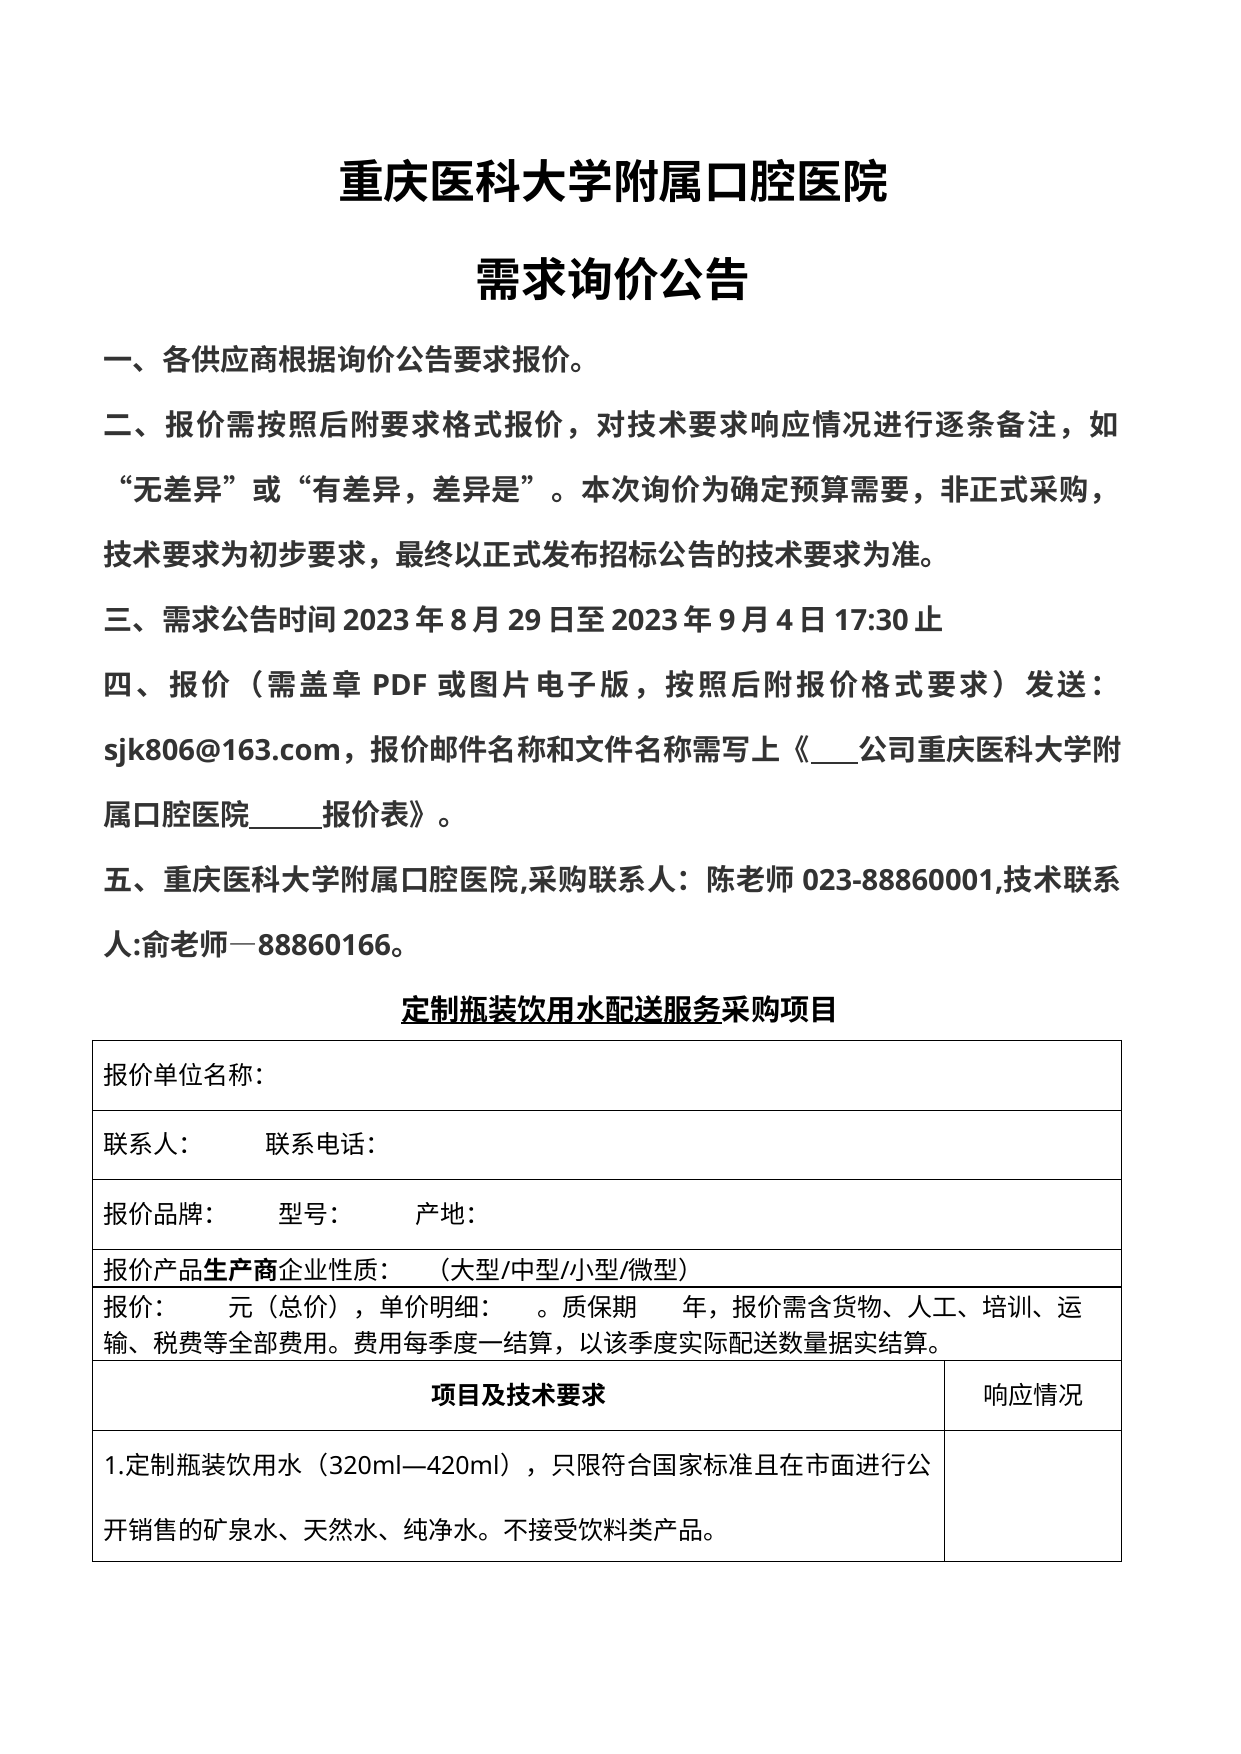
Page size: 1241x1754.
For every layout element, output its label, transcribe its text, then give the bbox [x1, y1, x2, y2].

text 二、报价需按照后附要求格式报价，对技术要求响应情况进行逐条备注，如“无差异”或“有差异，差异是”。本次询价为确定预算需要，非正式采购，技术要求为初步要求，最终以正式发布招标公告的技术要求为准。 [103, 390, 1122, 585]
table_cell 响应情况 [945, 1361, 1121, 1430]
text 四、报价（需盖章PDF或图片电子版，按照后附报价格式要求）发送：sjk806@163.com，报价邮件名称和文件名称需写上《 公司重庆医科大学附属口腔医院 报价表》。 [103, 650, 1122, 845]
text 重庆医科大学附属口腔医院 [103, 130, 1122, 227]
table_cell 报价： 元（总价），单价明细： 。质保期 年，报价需含货物、人工、培训、运输、税费等全部费用。费用每季度一结算，以该季度实际配送数量据实结算。 [93, 1288, 1121, 1360]
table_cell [93, 1431, 944, 1561]
table_header 报价单位名称： [93, 1041, 1121, 1109]
table_cell 项目及技术要求 [93, 1361, 944, 1430]
text 定制瓶装饮用水配送服务采购项目 [103, 975, 1122, 1040]
text 五、重庆医科大学附属口腔医院,采购联系人：陈老师023-88860001,技术联系人:俞老师—88860166。 [103, 845, 1122, 975]
table_cell 联系人： 联系电话： [93, 1111, 1121, 1179]
table_cell 报价产品生产商企业性质： （大型/中型/小型/微型） [93, 1250, 1121, 1286]
table_cell 报价品牌： 型号： 产地： [93, 1180, 1121, 1249]
text 三、需求公告时间2023年8月29日至2023年9月4日17:30止 [103, 585, 1122, 650]
table_cell [945, 1431, 1121, 1561]
text 一、各供应商根据询价公告要求报价。 [103, 325, 1122, 390]
text 需求询价公告 [103, 227, 1122, 325]
